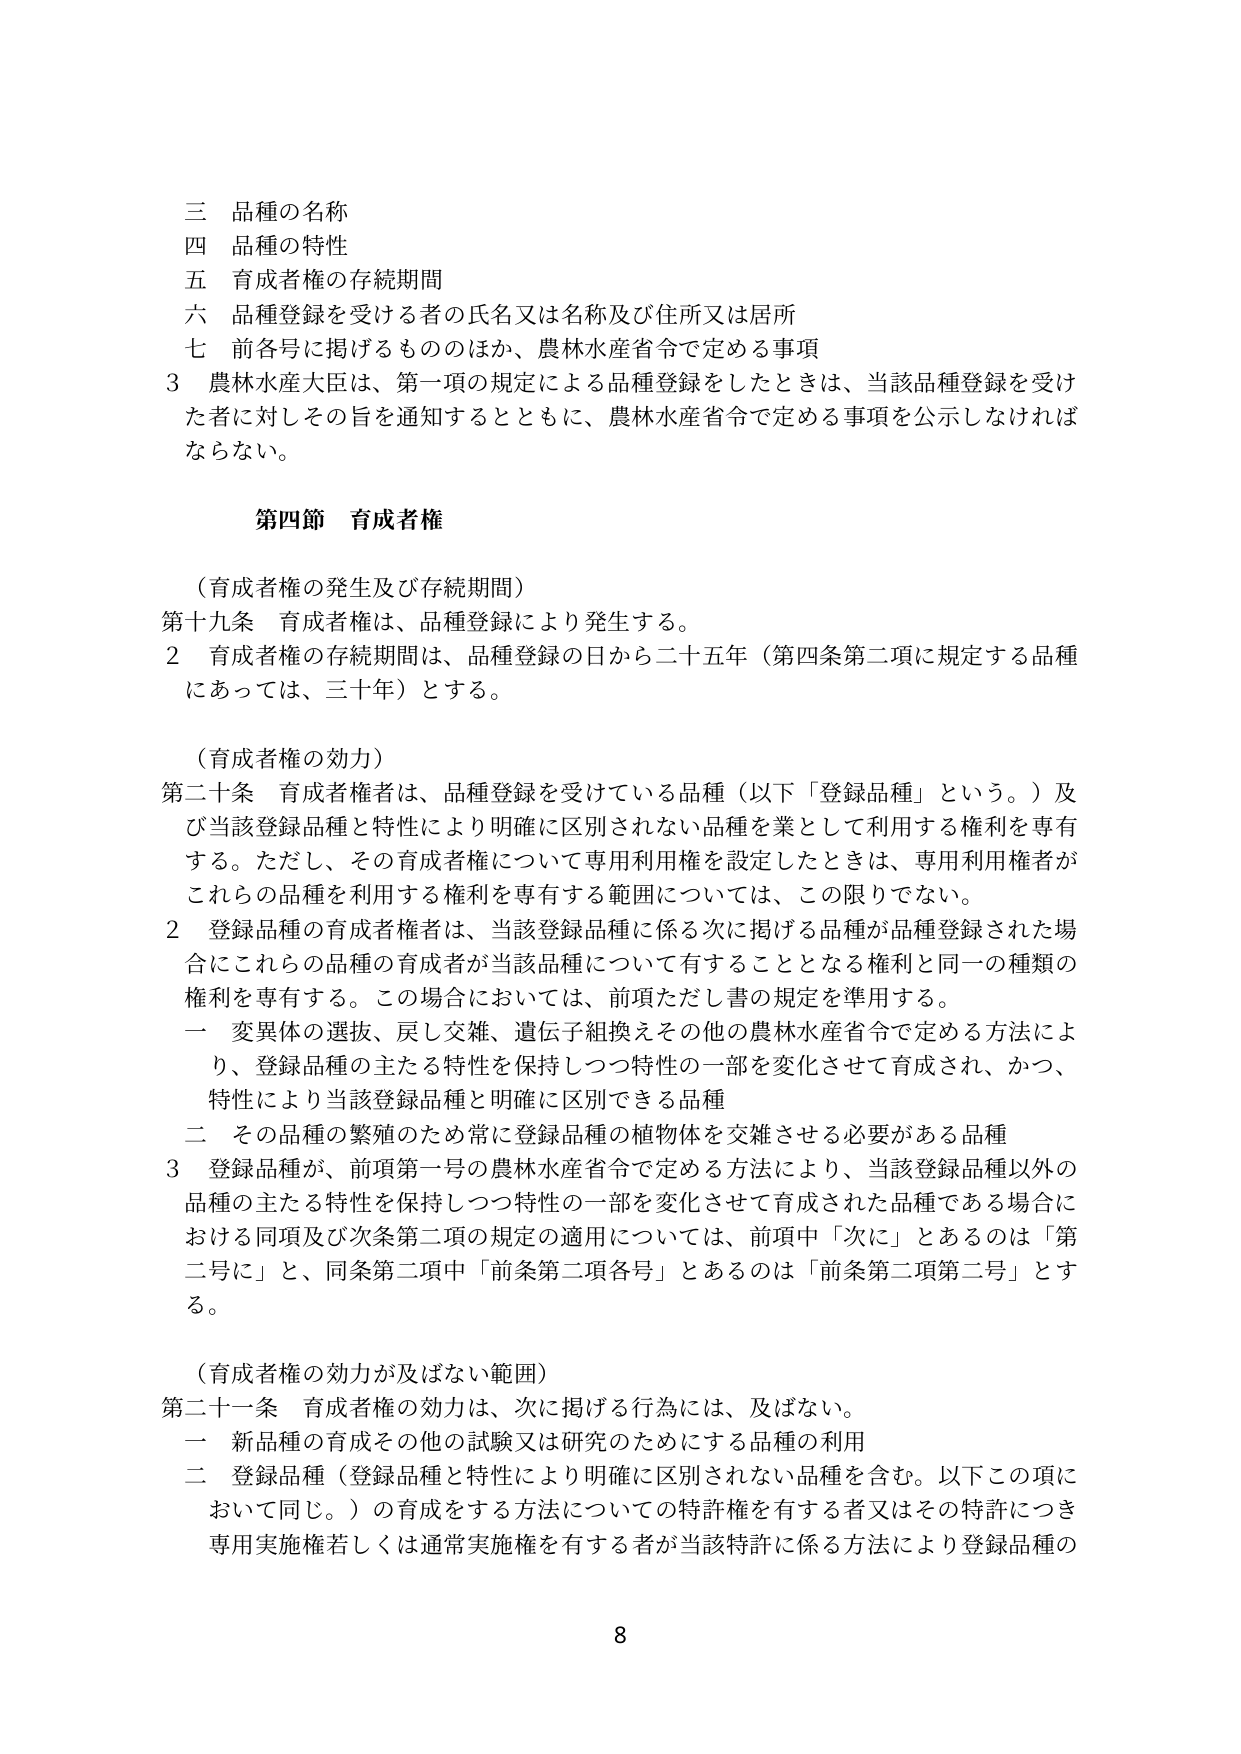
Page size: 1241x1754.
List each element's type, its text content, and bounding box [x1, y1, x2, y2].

text ３ 農林水産大臣は、第一項の規定による品種登録をしたときは、当該品種登録を受けた者に対しその旨を通知するとともに、農林水産省令で定める事項を公示しなければならない。 [161, 364, 1079, 467]
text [184, 1458, 1079, 1560]
text 五 育成者権の存続期間 [184, 262, 1079, 296]
text 三 品種の名称 [184, 194, 1079, 228]
text 第十九条 育成者権は、品種登録により発生する。 [161, 604, 1079, 638]
text 第二十条 育成者権者は、品種登録を受けている品種（以下「登録品種」という。）及び当該登録品種と特性により明確に区別されない品種を業として利用する権利を専有する。ただし、その育成者権について専用利用権を設定したときは、専用利用権者がこれらの品種を利用する権利を専有する範囲については、この限りでない。 [161, 774, 1079, 911]
text （育成者権の発生及び存続期間） [184, 569, 1079, 604]
text 第二十一条 育成者権の効力は、次に掲げる行為には、及ばない。 [161, 1389, 1079, 1424]
text 一 変異体の選抜、戻し交雑、遺伝子組換えその他の農林水産省令で定める方法により、登録品種の主たる特性を保持しつつ特性の一部を変化させて育成され、かつ、特性により当該登録品種と明確に区別できる品種 [184, 1014, 1079, 1116]
text 四 品種の特性 [184, 228, 1079, 262]
text （育成者権の効力が及ばない範囲） [184, 1355, 1079, 1389]
text （育成者権の効力） [184, 740, 1079, 774]
text ３ 登録品種が、前項第一号の農林水産省令で定める方法により、当該登録品種以外の品種の主たる特性を保持しつつ特性の一部を変化させて育成された品種である場合における同項及び次条第二項の規定の適用については、前項中「次に」とあるのは「第二号に」と、同条第二項中「前条第二項各号」とあるのは「前条第二項第二号」とする。 [161, 1150, 1079, 1321]
text 六 品種登録を受ける者の氏名又は名称及び住所又は居所 [184, 296, 1079, 330]
text 第四節 育成者権 [253, 501, 1079, 535]
text ２ 育成者権の存続期間は、品種登録の日から二十五年（第四条第二項に規定する品種にあっては、三十年）とする。 [161, 638, 1079, 706]
text 七 前各号に掲げるもののほか、農林水産省令で定める事項 [184, 330, 1079, 364]
text 一 新品種の育成その他の試験又は研究のためにする品種の利用 [184, 1424, 1079, 1458]
text ２ 登録品種の育成者権者は、当該登録品種に係る次に掲げる品種が品種登録された場合にこれらの品種の育成者が当該品種について有することとなる権利と同一の種類の権利を専有する。この場合においては、前項ただし書の規定を準用する。 [161, 911, 1079, 1014]
text 二 その品種の繁殖のため常に登録品種の植物体を交雑させる必要がある品種 [184, 1116, 1079, 1150]
